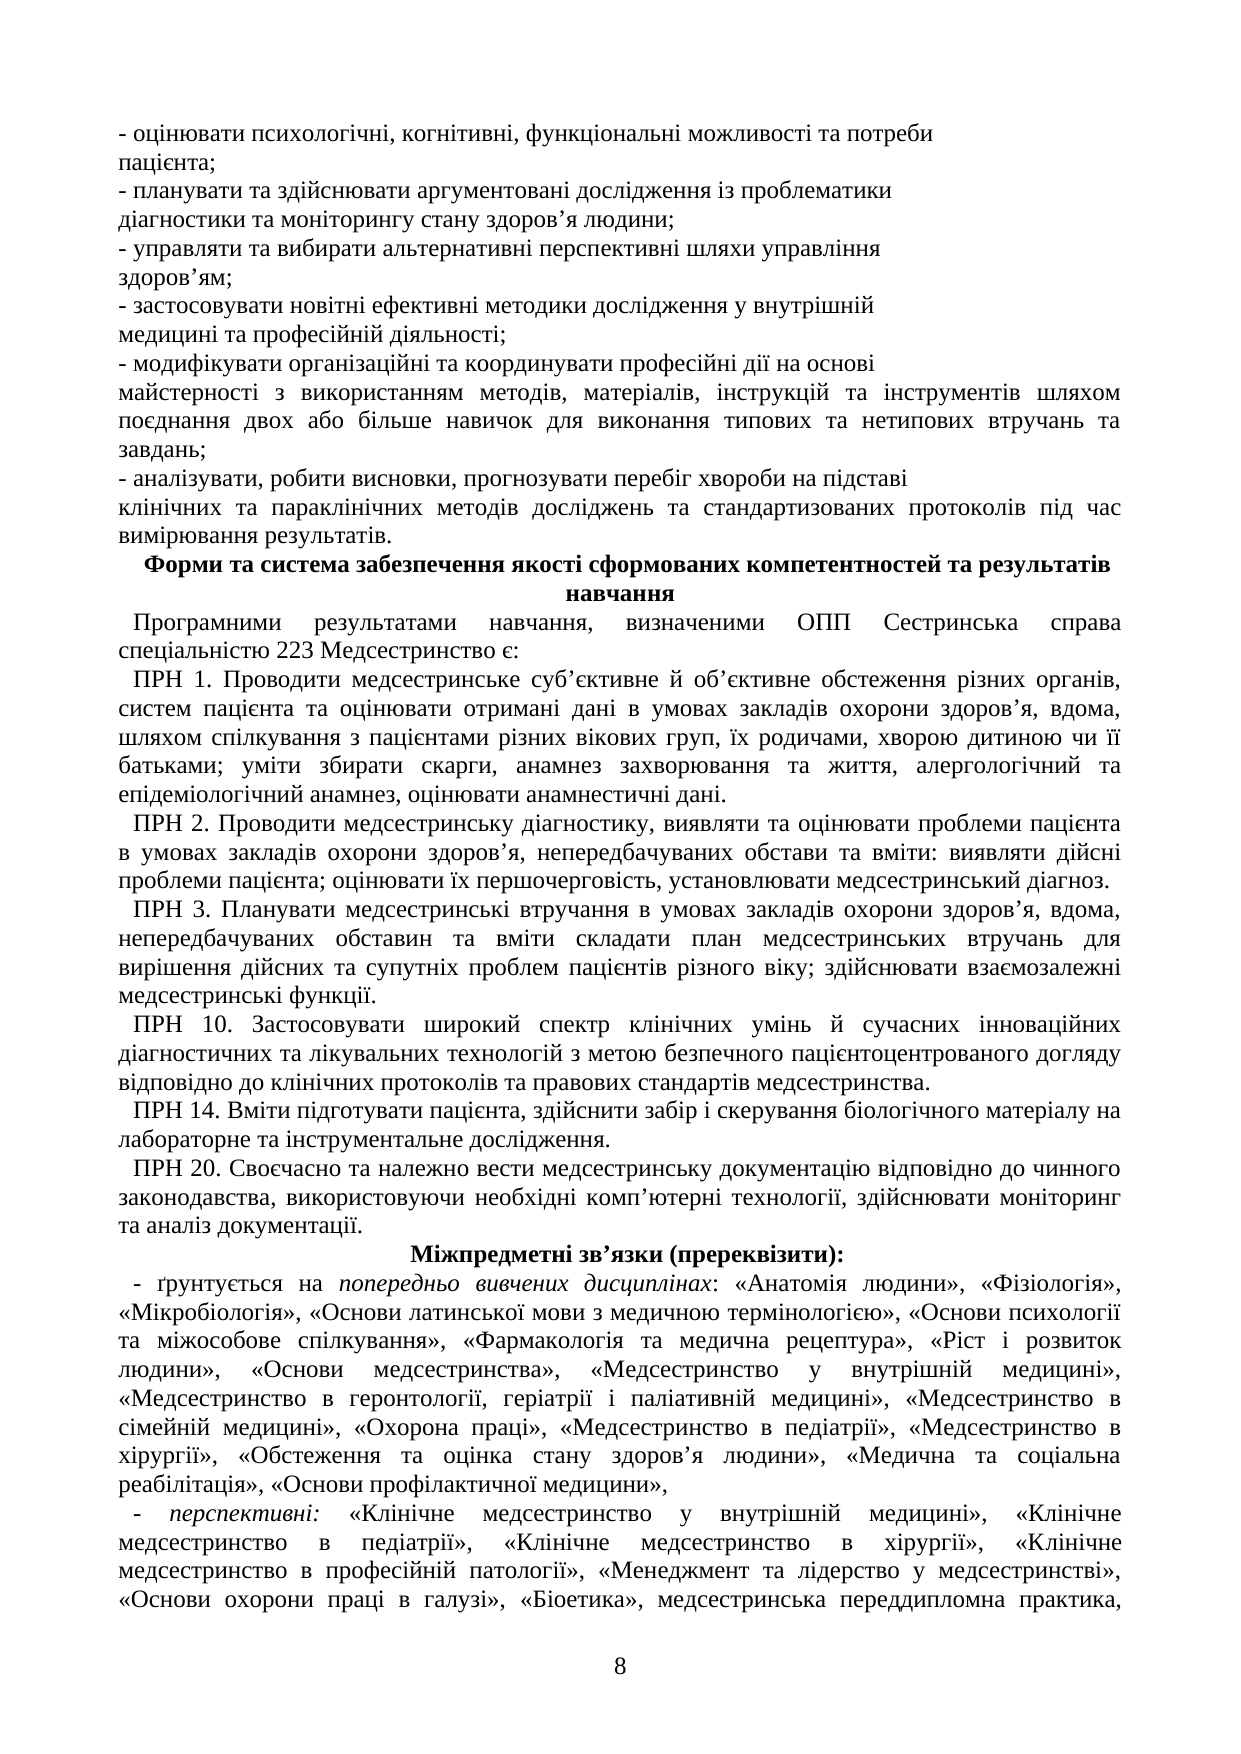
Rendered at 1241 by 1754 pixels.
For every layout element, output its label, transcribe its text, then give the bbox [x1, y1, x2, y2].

text Міжпредметні зв’язки (пререквізити): [118, 1239, 1122, 1268]
text медицині та професійній діяльності; [118, 319, 1122, 348]
text ПРН 3. Планувати медсестринські втручання в умовах закладів охорони здоров’я, вдома, непередбачуваних обставин та вміти складати план медсестринських втручань для вирішення дійсних та супутніх проблем пацієнтів різного віку; здійснювати взаємозалежні медсестринські функції. [118, 894, 1122, 1009]
list управляти та вибирати альтернативні перспективні шляхи управління [118, 233, 1122, 262]
text Форми та система забезпечення якості сформованих компетентностей та результатів навчання [118, 549, 1122, 607]
text здоров’ям; [118, 262, 1122, 291]
text клінічних та параклінічних методів досліджень та стандартизованих протоколів під час вимірювання результатів. [118, 492, 1122, 549]
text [118, 1498, 1122, 1613]
text ПРН 20. Своєчасно та належно вести медсестринську документацію відповідно до чинного законодавства, використовуючи необхідні комп’ютерні технології, здійснювати моніторинг та аналіз документації. [118, 1153, 1122, 1239]
text - ґрунтується на попередньо вивчених дисциплінах: «Анатомія людини», «Фізіологія», «Мікробіологія», «Основи латинської мови з медичною термінологією», «Основи психології та міжособове спілкування», «Фармакологія та медична рецептура», «Ріст і розвиток людини», «Основи медсестринства», «Медсестринство у внутрішній медицині», «Медсестринство в геронтології, геріатрії і паліативній медицині», «Медсестринство в сімейній медицині», «Охорона праці», «Медсестринство в педіатрії», «Медсестринство в хірургії», «Обстеження та оцінка стану здоров’я людини», «Медична та соціальна реабілітація», «Основи профілактичної медицини», [118, 1268, 1122, 1498]
text ПРН 2. Проводити медсестринську діагностику, виявляти та оцінювати проблеми пацієнта в умовах закладів охорони здоров’я, непередбачуваних обстави та вміти: виявляти дійсні проблеми пацієнта; оцінювати їх першочерговість, установлювати медсестринський діагноз. [118, 808, 1122, 894]
text ПРН 1. Проводити медсестринське суб’єктивне й об’єктивне обстеження різних органів, систем пацієнта та оцінювати отримані дані в умовах закладів охорони здоров’я, вдома, шляхом спілкування з пацієнтами різних вікових груп, їх родичами, хворою дитиною чи її батьками; уміти збирати скарги, анамнез захворювання та життя, алергологічний та епідеміологічний анамнез, оцінювати анамнестичні дані. [118, 664, 1122, 808]
text Програмними результатами навчання, визначеними ОПП Сестринська справа спеціальністю 223 Медсестринство є: [118, 607, 1122, 664]
text пацієнта; [118, 147, 1122, 176]
list модифікувати організаційні та координувати професійні дії на основі [118, 348, 1122, 377]
text діагностики та моніторингу стану здоров’я людини; [118, 204, 1122, 233]
text майстерності з використанням методів, матеріалів, інструкцій та інструментів шляхом поєднання двох або більше навичок для виконання типових та нетипових втручань та завдань; [118, 377, 1122, 463]
text ПРН 10. Застосовувати широкий спектр клінічних умінь й сучасних інноваційних діагностичних та лікувальних технологій з метою безпечного пацієнтоцентрованого догляду відповідно до клінічних протоколів та правових стандартів медсестринства. [118, 1009, 1122, 1096]
text ПРН 14. Вміти підготувати пацієнта, здійснити забір і скерування біологічного матеріалу на лабораторне та інструментальне дослідження. [118, 1096, 1122, 1153]
list застосовувати новітні ефективні методики дослідження у внутрішній [118, 291, 1122, 319]
list планувати та здійснювати аргументовані дослідження із проблематики [118, 176, 1122, 204]
list оцінювати психологічні, когнітивні, функціональні можливості та потреби [118, 118, 1122, 147]
list аналізувати, робити висновки, прогнозувати перебіг хвороби на підставі [118, 463, 1122, 492]
